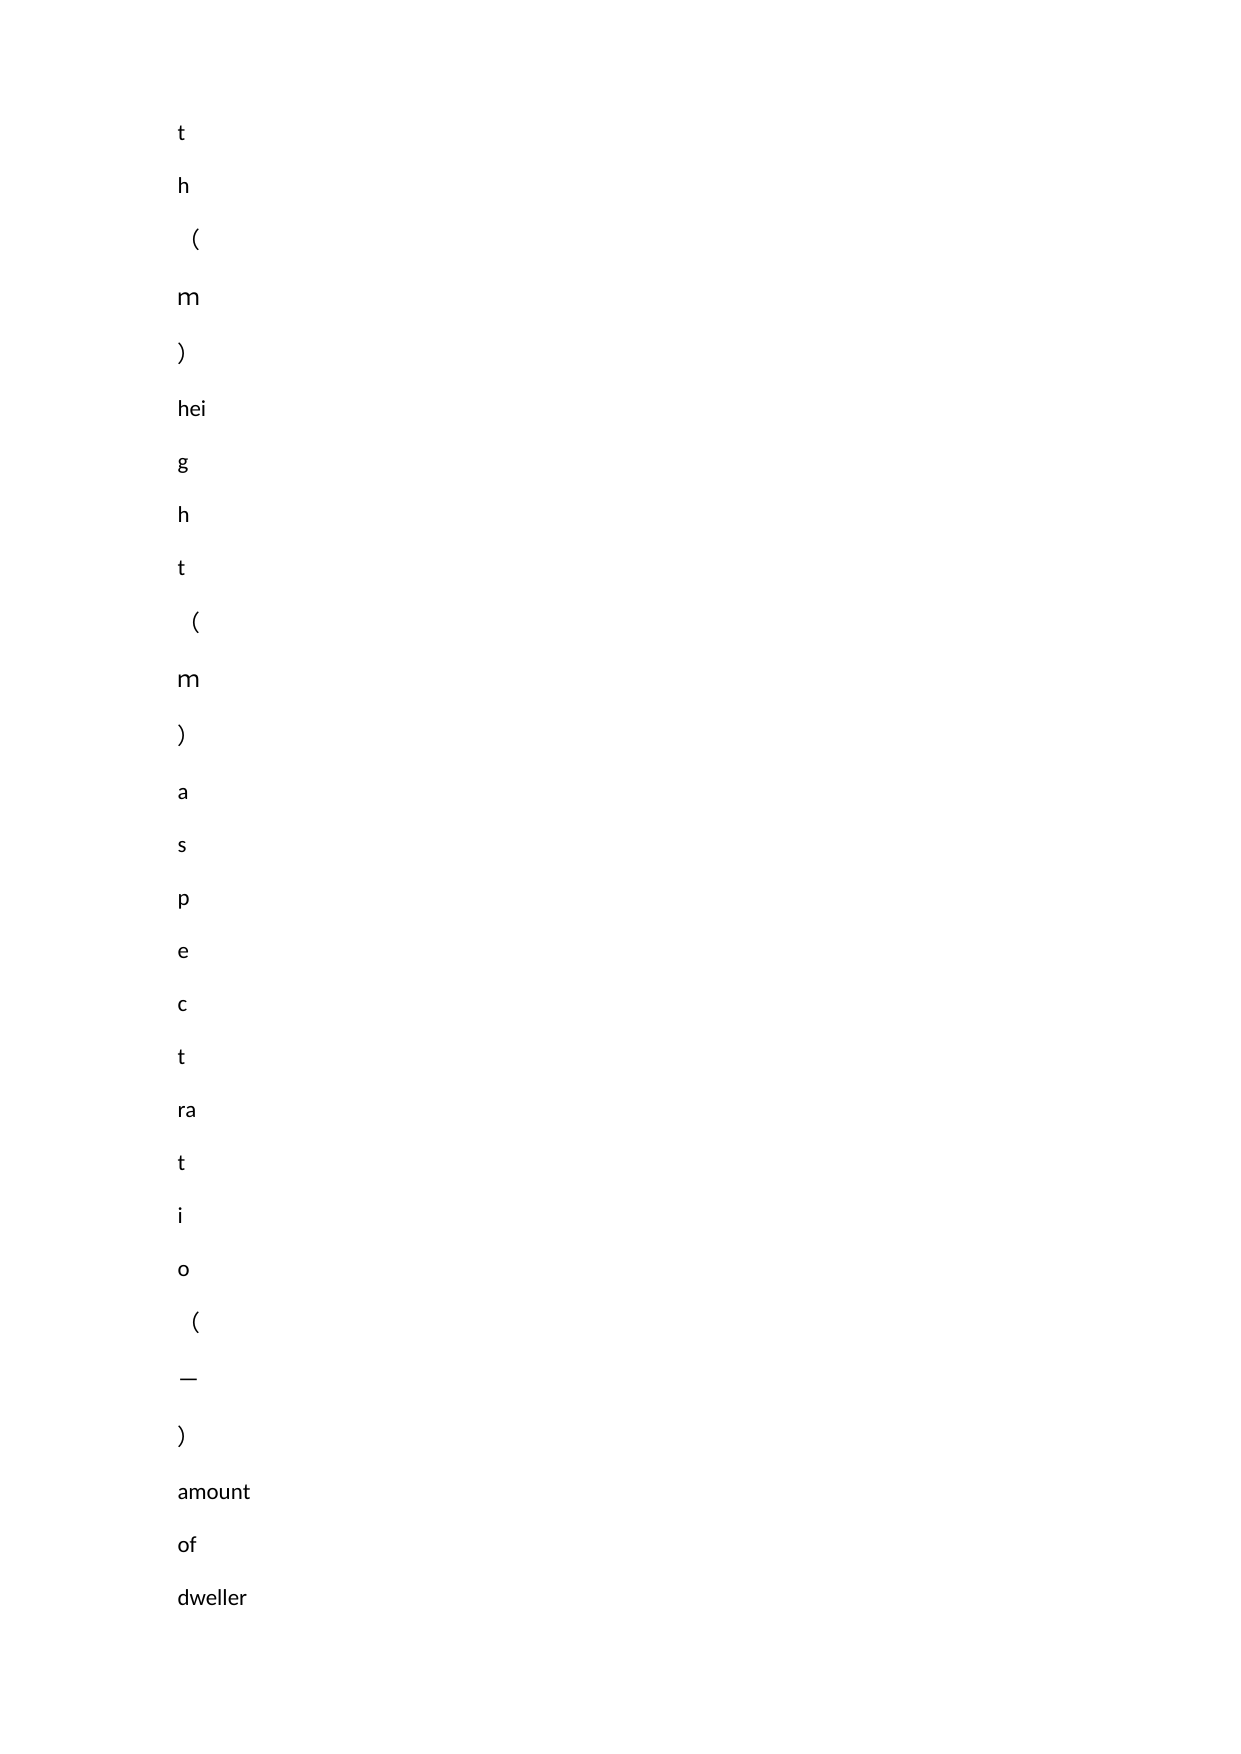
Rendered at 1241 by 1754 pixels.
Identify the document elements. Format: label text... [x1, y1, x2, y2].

text g [177, 447, 1152, 476]
text ） [177, 338, 1152, 369]
text － [177, 1364, 1152, 1395]
text t [177, 1148, 1152, 1176]
text （ [177, 224, 1152, 255]
text s [177, 830, 1152, 858]
text t [177, 118, 1152, 146]
text o [177, 1254, 1152, 1282]
text （ [177, 1307, 1152, 1338]
text （ [177, 607, 1152, 638]
text ｍ [177, 663, 1152, 694]
text i [177, 1201, 1152, 1229]
text c [177, 989, 1152, 1017]
text h [177, 501, 1152, 528]
text ） [177, 720, 1152, 751]
text of [177, 1530, 1152, 1558]
text ） [177, 1421, 1152, 1452]
text ra [177, 1095, 1152, 1123]
text p [177, 883, 1152, 911]
text dweller [177, 1583, 1152, 1611]
text amount [177, 1477, 1152, 1505]
text h [177, 171, 1152, 199]
text t [177, 553, 1152, 582]
text hei [177, 394, 1152, 422]
text ｍ [177, 281, 1152, 312]
text e [177, 936, 1152, 964]
text t [177, 1042, 1152, 1070]
text a [177, 777, 1152, 805]
